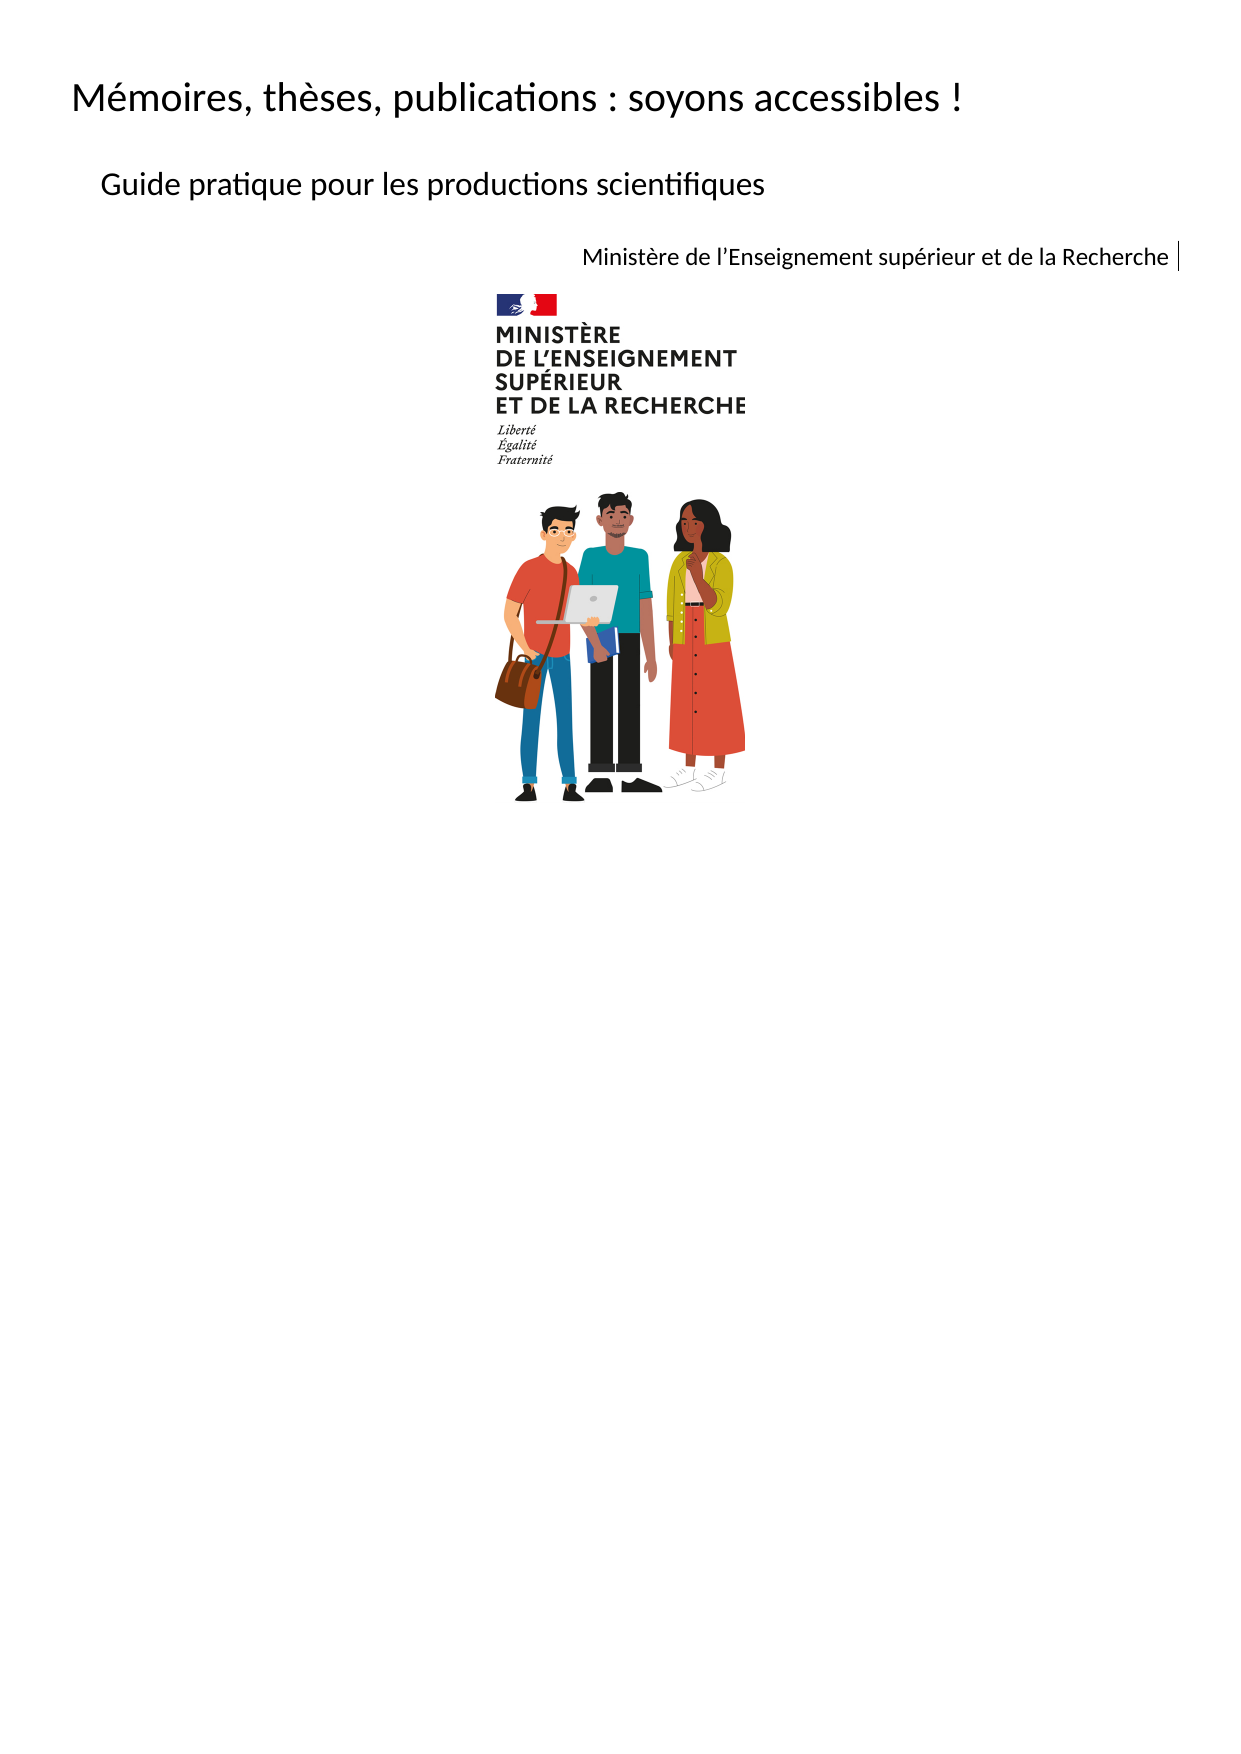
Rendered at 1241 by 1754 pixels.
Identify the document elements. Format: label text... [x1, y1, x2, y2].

subtitle Mémoires, thèses, publications : soyons accessibles ! [71, 71, 1169, 122]
text Guide pratique pour les productions scientifiques [100, 163, 1169, 203]
picture [495, 294, 745, 464]
picture [495, 492, 745, 803]
text Ministère de l’Enseignement supérieur et de la Recherche [71, 241, 1178, 271]
